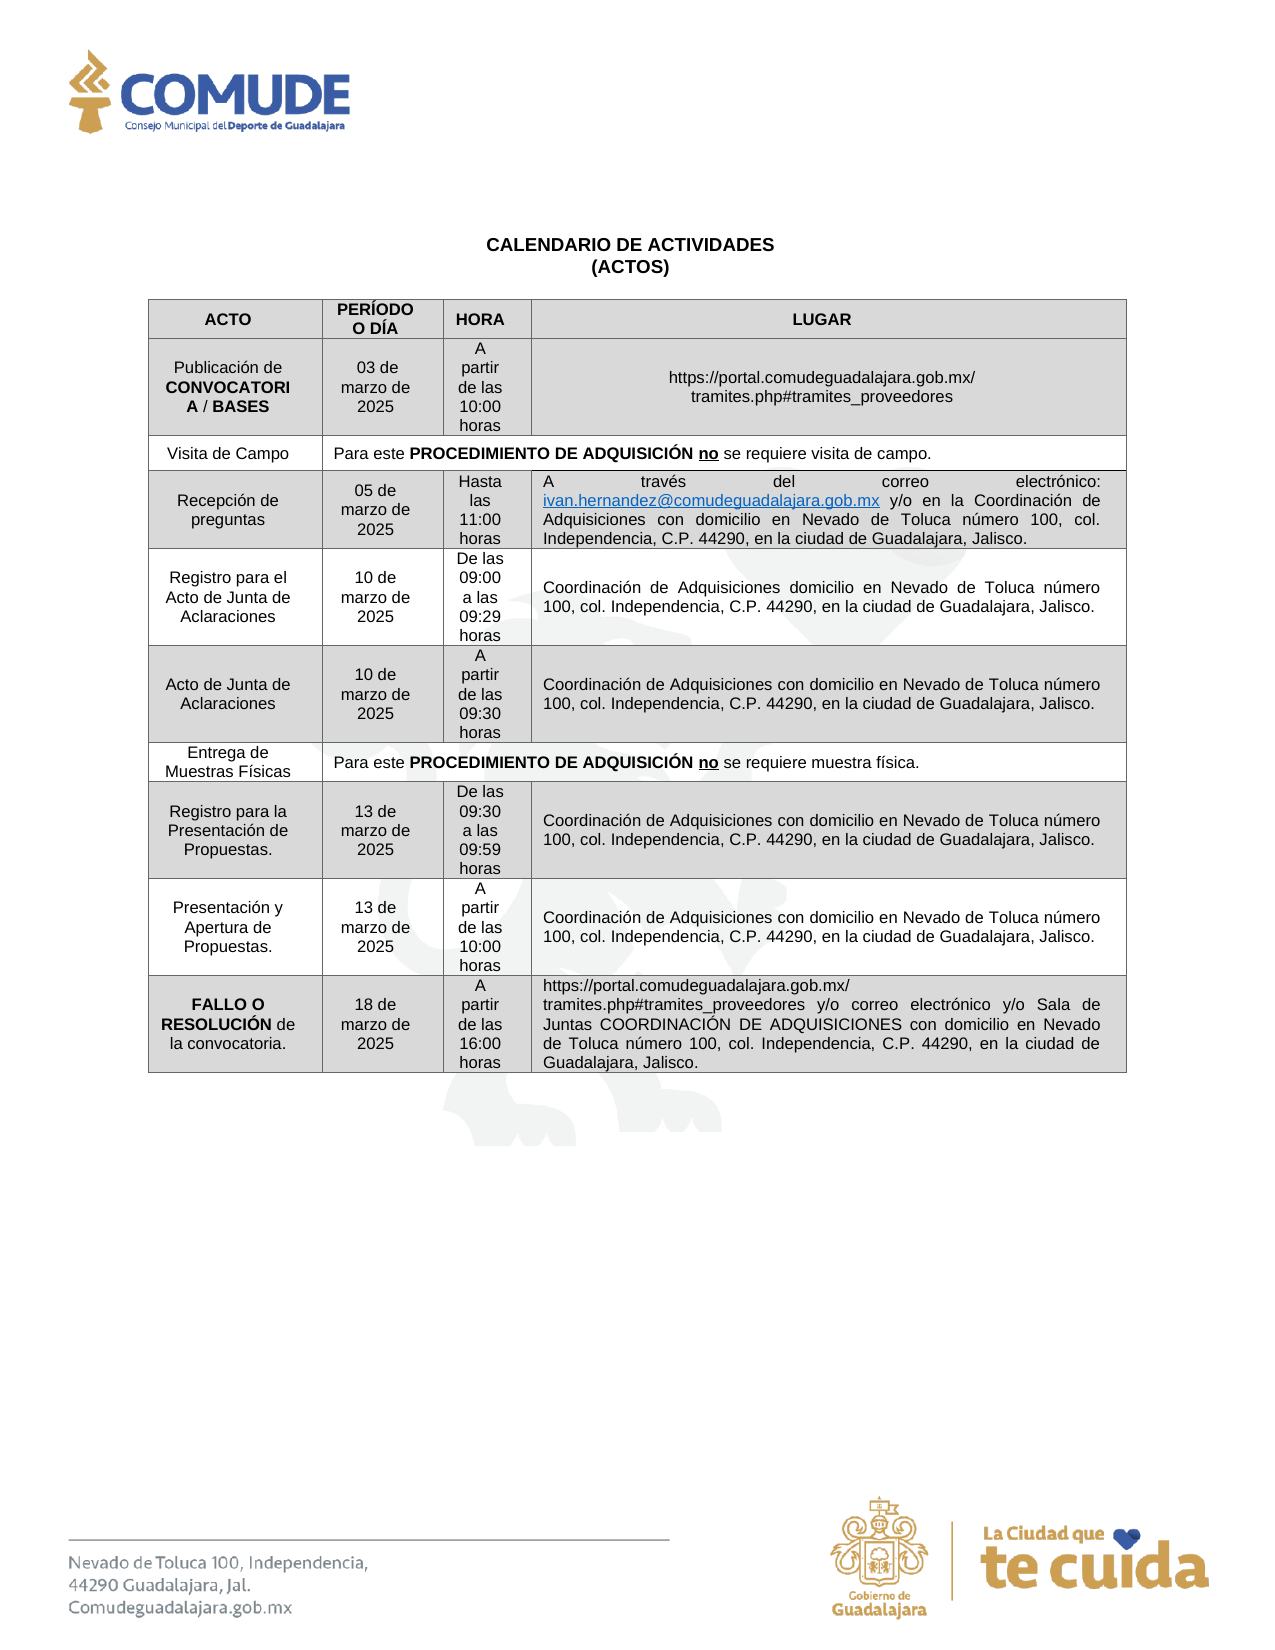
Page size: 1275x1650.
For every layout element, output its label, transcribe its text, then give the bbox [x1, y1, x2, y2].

table_cell Coordinación de Adquisiciones domicilio en Nevado de Toluca número 100, col. Independencia, C.P. 44290, en la ciudad de Guadalajara, Jalisco. [532, 549, 1126, 645]
table_cell Presentación y Apertura de Propuestas. [149, 879, 322, 975]
table_cell Registro para el Acto de Junta de Aclaraciones [149, 549, 322, 645]
text CALENDARIO DE ACTIVIDADES [148, 234, 1113, 256]
table_cell Coordinación de Adquisiciones con domicilio en Nevado de Toluca número 100, col. Independencia, C.P. 44290, en la ciudad de Guadalajara, Jalisco. [532, 879, 1126, 975]
table_cell De las 09:30 a las 09:59 horas [444, 782, 531, 878]
table_cell Coordinación de Adquisiciones con domicilio en Nevado de Toluca número 100, col. Independencia, C.P. 44290, en la ciudad de Guadalajara, Jalisco. [532, 646, 1126, 742]
table_cell A partir de las 16:00 horas [444, 976, 531, 1072]
table_cell A partir de las 10:00 horas [444, 339, 531, 435]
table_header ACTO [149, 300, 322, 338]
table_cell Registro para la Presentación de Propuestas. [149, 782, 322, 878]
table_cell 13 de marzo de 2025 [323, 879, 443, 975]
table_cell https://portal.comudeguadalajara.gob.mx/tramites.php#tramites_proveedores [532, 339, 1126, 435]
table_cell Visita de Campo [149, 436, 322, 470]
picture [5, 5, 1273, 1646]
table_cell Para este PROCEDIMIENTO DE ADQUISICIÓN no se requiere muestra física. [323, 743, 1126, 781]
table_cell De las 09:00 a las 09:29 horas [444, 549, 531, 645]
table_cell 13 de marzo de 2025 [323, 782, 443, 878]
table_cell A través del correo electrónico: ivan.hernandez@comudeguadalajara.gob.mx y/o en la Coordinación de Adquisiciones con domicilio en Nevado de Toluca número 100, col. Independencia, C.P. 44290, en la ciudad de Guadalajara, Jalisco. [532, 471, 1126, 548]
table_cell Acto de Junta de Aclaraciones [149, 646, 322, 742]
table_cell 05 de marzo de 2025 [323, 471, 443, 548]
table_cell 10 de marzo de 2025 [323, 549, 443, 645]
table_cell Publicación de CONVOCATORIA / BASES [149, 339, 322, 435]
table_cell Recepción de preguntas [149, 471, 322, 548]
table_cell Entrega de Muestras Físicas [149, 743, 322, 781]
table_cell 10 de marzo de 2025 [323, 646, 443, 742]
table_cell 18 de marzo de 2025 [323, 976, 443, 1072]
table_cell A partir de las 10:00 horas [444, 879, 531, 975]
table_header HORA [444, 300, 531, 338]
table_cell 03 de marzo de 2025 [323, 339, 443, 435]
table_cell Hasta las 11:00 horas [444, 471, 531, 548]
table_cell https://portal.comudeguadalajara.gob.mx/tramites.php#tramites_proveedores y/o correo electrónico y/o Sala de Juntas COORDINACIÓN DE ADQUISICIONES con domicilio en Nevado de Toluca número 100, col. Independencia, C.P. 44290, en la ciudad de Guadalajara, Jalisco. [532, 976, 1126, 1072]
table_header PERÍODO O DÍA [323, 300, 443, 338]
table_cell Coordinación de Adquisiciones con domicilio en Nevado de Toluca número 100, col. Independencia, C.P. 44290, en la ciudad de Guadalajara, Jalisco. [532, 782, 1126, 878]
text (ACTOS) [148, 256, 1113, 277]
table_header LUGAR [532, 300, 1126, 338]
table_cell Para este PROCEDIMIENTO DE ADQUISICIÓN no se requiere visita de campo. [323, 436, 1126, 470]
table_cell FALLO O RESOLUCIÓN de la convocatoria. [149, 976, 322, 1072]
table_cell A partir de las 09:30 horas [444, 646, 531, 742]
